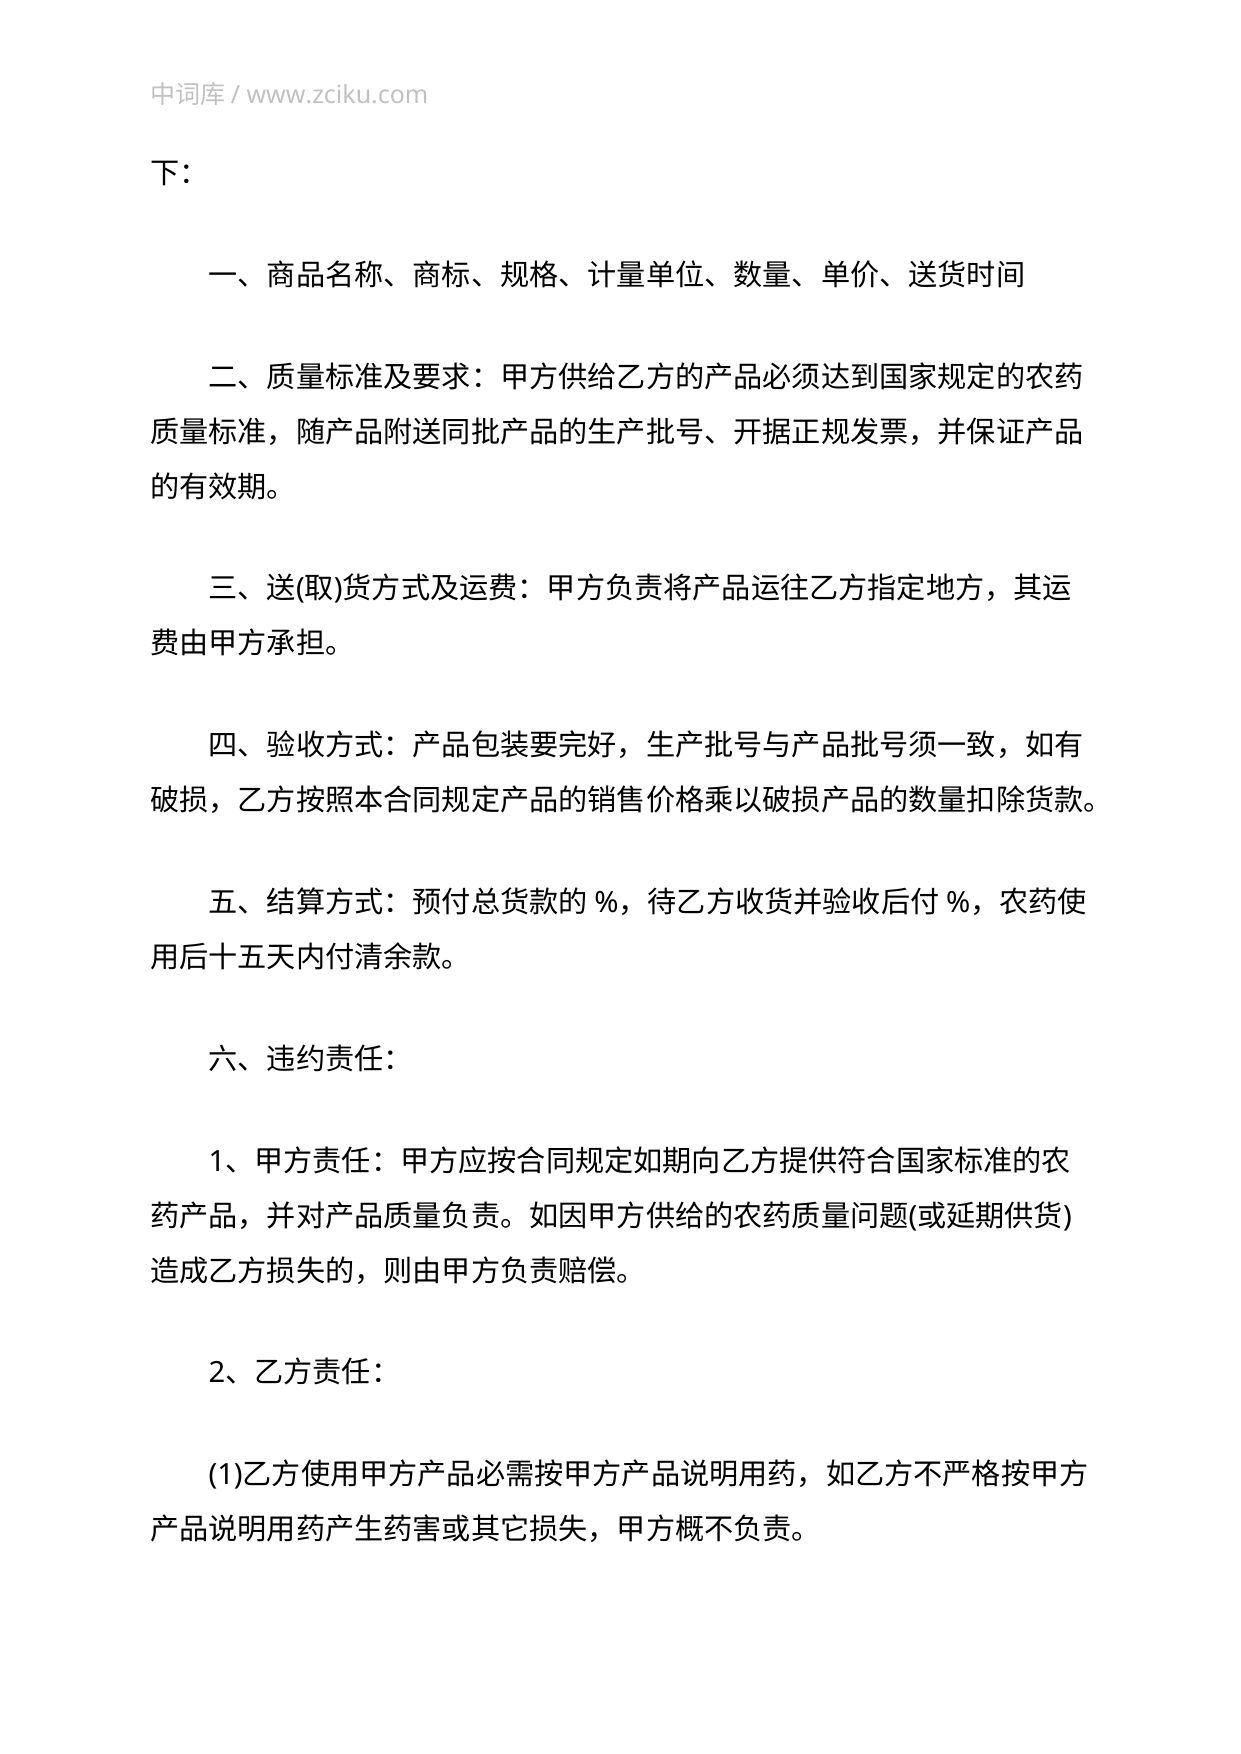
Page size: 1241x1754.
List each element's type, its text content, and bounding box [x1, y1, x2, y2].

text 1、甲方责任：甲方应按合同规定如期向乙方提供符合国家标准的农药产品，并对产品质量负责。如因甲方供给的农药质量问题(或延期供货)造成乙方损失的，则由甲方负责赔偿。 [150, 1137, 1090, 1289]
text 2、乙方责任： [150, 1349, 1090, 1391]
text 六、违约责任： [150, 1035, 1090, 1078]
text 五、结算方式：预付总货款的 %，待乙方收货并验收后付 %，农药使用后十五天内付清余款。 [150, 878, 1090, 976]
text 二、质量标准及要求：甲方供给乙方的产品必须达到国家规定的农药质量标准，随产品附送同批产品的生产批号、开据正规发票，并保证产品的有效期。 [150, 353, 1090, 506]
text 四、验收方式：产品包装要完好，生产批号与产品批号须一致，如有破损，乙方按照本合同规定产品的销售价格乘以破损产品的数量扣除货款。 [150, 722, 1090, 819]
text 三、送(取)货方式及运费：甲方负责将产品运往乙方指定地方，其运费由甲方承担。 [150, 565, 1090, 662]
text 一、商品名称、商标、规格、计量单位、数量、单价、送货时间 [150, 252, 1090, 294]
text (1)乙方使用甲方产品必需按甲方产品说明用药，如乙方不严格按甲方产品说明用药产生药害或其它损失，甲方概不负责。 [150, 1451, 1090, 1548]
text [150, 150, 1090, 192]
